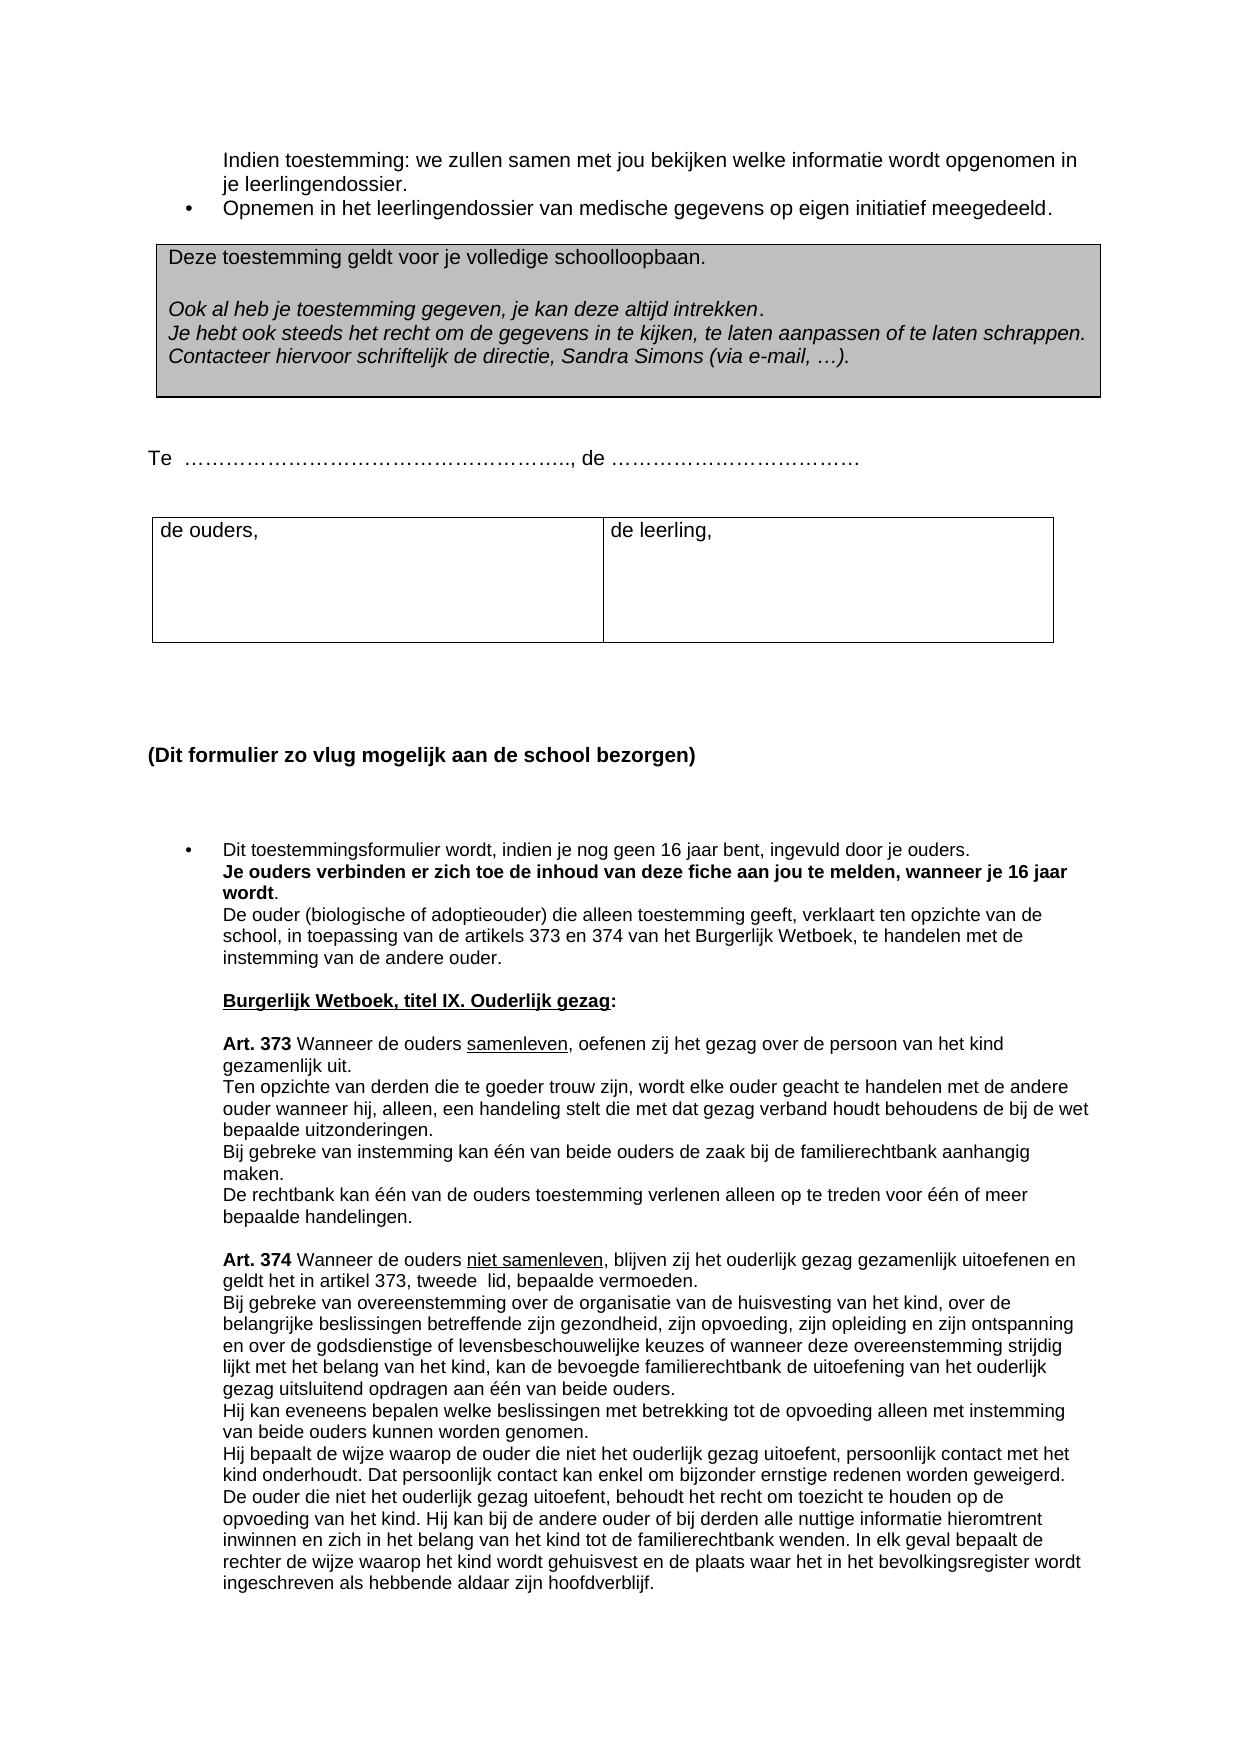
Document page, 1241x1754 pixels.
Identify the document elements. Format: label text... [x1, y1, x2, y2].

list Opnemen in het leerlingendossier van medische gegevens op eigen initiatief meegedeeld. [185, 196, 1093, 219]
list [185, 148, 1093, 196]
text De ouder (biologische of adoptieouder) die alleen toestemming geeft, verklaart ten opzichte van de school, in toepassing van de artikels 373 en 374 van het Burgerlijk Wetboek, te handelen met de instemming van de andere ouder. [223, 903, 1093, 968]
list Dit toestemmingsformulier wordt, indien je nog geen 16 jaar bent, ingevuld door je ouders. [185, 839, 1093, 860]
text Te ……………………………………………….., de ……………………………… [148, 445, 1093, 469]
table_header de ouders, [153, 518, 603, 642]
text (Dit formulier zo vlug mogelijk aan de school bezorgen) [148, 743, 1093, 767]
table_header de leerling, [604, 518, 1053, 642]
table_header Deze toestemming geldt voor je volledige schoolloopbaan. Ook al heb je toestemming gegeven, je kan deze altijd intrekken. Je hebt ook steeds het recht om de gegevens in te kijken, te laten aanpassen of te laten schrappen. Contacteer hiervoor schriftelijk de directie, Sandra Simons (via e-mail, …). [157, 245, 1100, 396]
text Je ouders verbinden er zich toe de inhoud van deze fiche aan jou te melden, wanneer je 16 jaar wordt. [223, 860, 1093, 903]
text Burgerlijk Wetboek, titel IX. Ouderlijk gezag: Art. 373 Wanneer de ouders samenleven, oefenen zij het gezag over de persoon van het kind gezamenlijk uit. Ten opzichte van derden die te goeder trouw zijn, wordt elke ouder geacht te handelen met de andere ouder wanneer hij, alleen, een handeling stelt die met dat gezag verband houdt behoudens de bij de wet bepaalde uitzonderingen. Bij gebreke van instemming kan één van beide ouders de zaak bij de familierechtbank aanhangig maken. De rechtbank kan één van de ouders toestemming verlenen alleen op te treden voor één of meer bepaalde handelingen. Art. 374 Wanneer de ouders niet samenleven, blijven zij het ouderlijk gezag gezamenlijk uitoefenen en geldt het in artikel 373, tweede lid, bepaalde vermoeden. Bij gebreke van overeenstemming over de organisatie van de huisvesting van het kind, over de belangrijke beslissingen betreffende zijn gezondheid, zijn opvoeding, zijn opleiding en zijn ontspanning en over de godsdienstige of levensbeschouwelijke keuzes of wanneer deze overeenstemming strijdig lijkt met het belang van het kind, kan de bevoegde familierechtbank de uitoefening van het ouderlijk gezag uitsluitend opdragen aan één van beide ouders. Hij kan eveneens bepalen welke beslissingen met betrekking tot de opvoeding alleen met instemming van beide ouders kunnen worden genomen. Hij bepaalt de wijze waarop de ouder die niet het ouderlijk gezag uitoefent, persoonlijk contact met het kind onderhoudt. Dat persoonlijk contact kan enkel om bijzonder ernstige redenen worden geweigerd. De ouder die niet het ouderlijk gezag uitoefent, behoudt het recht om toezicht te houden op de opvoeding van het kind. Hij kan bij de andere ouder of bij derden alle nuttige informatie hieromtrent inwinnen en zich in het belang van het kind tot de familierechtbank wenden. In elk geval bepaalt de rechter de wijze waarop het kind wordt gehuisvest en de plaats waar het in het bevolkingsregister wordt ingeschreven als hebbende aldaar zijn hoofdverblijf. [223, 968, 1093, 1593]
